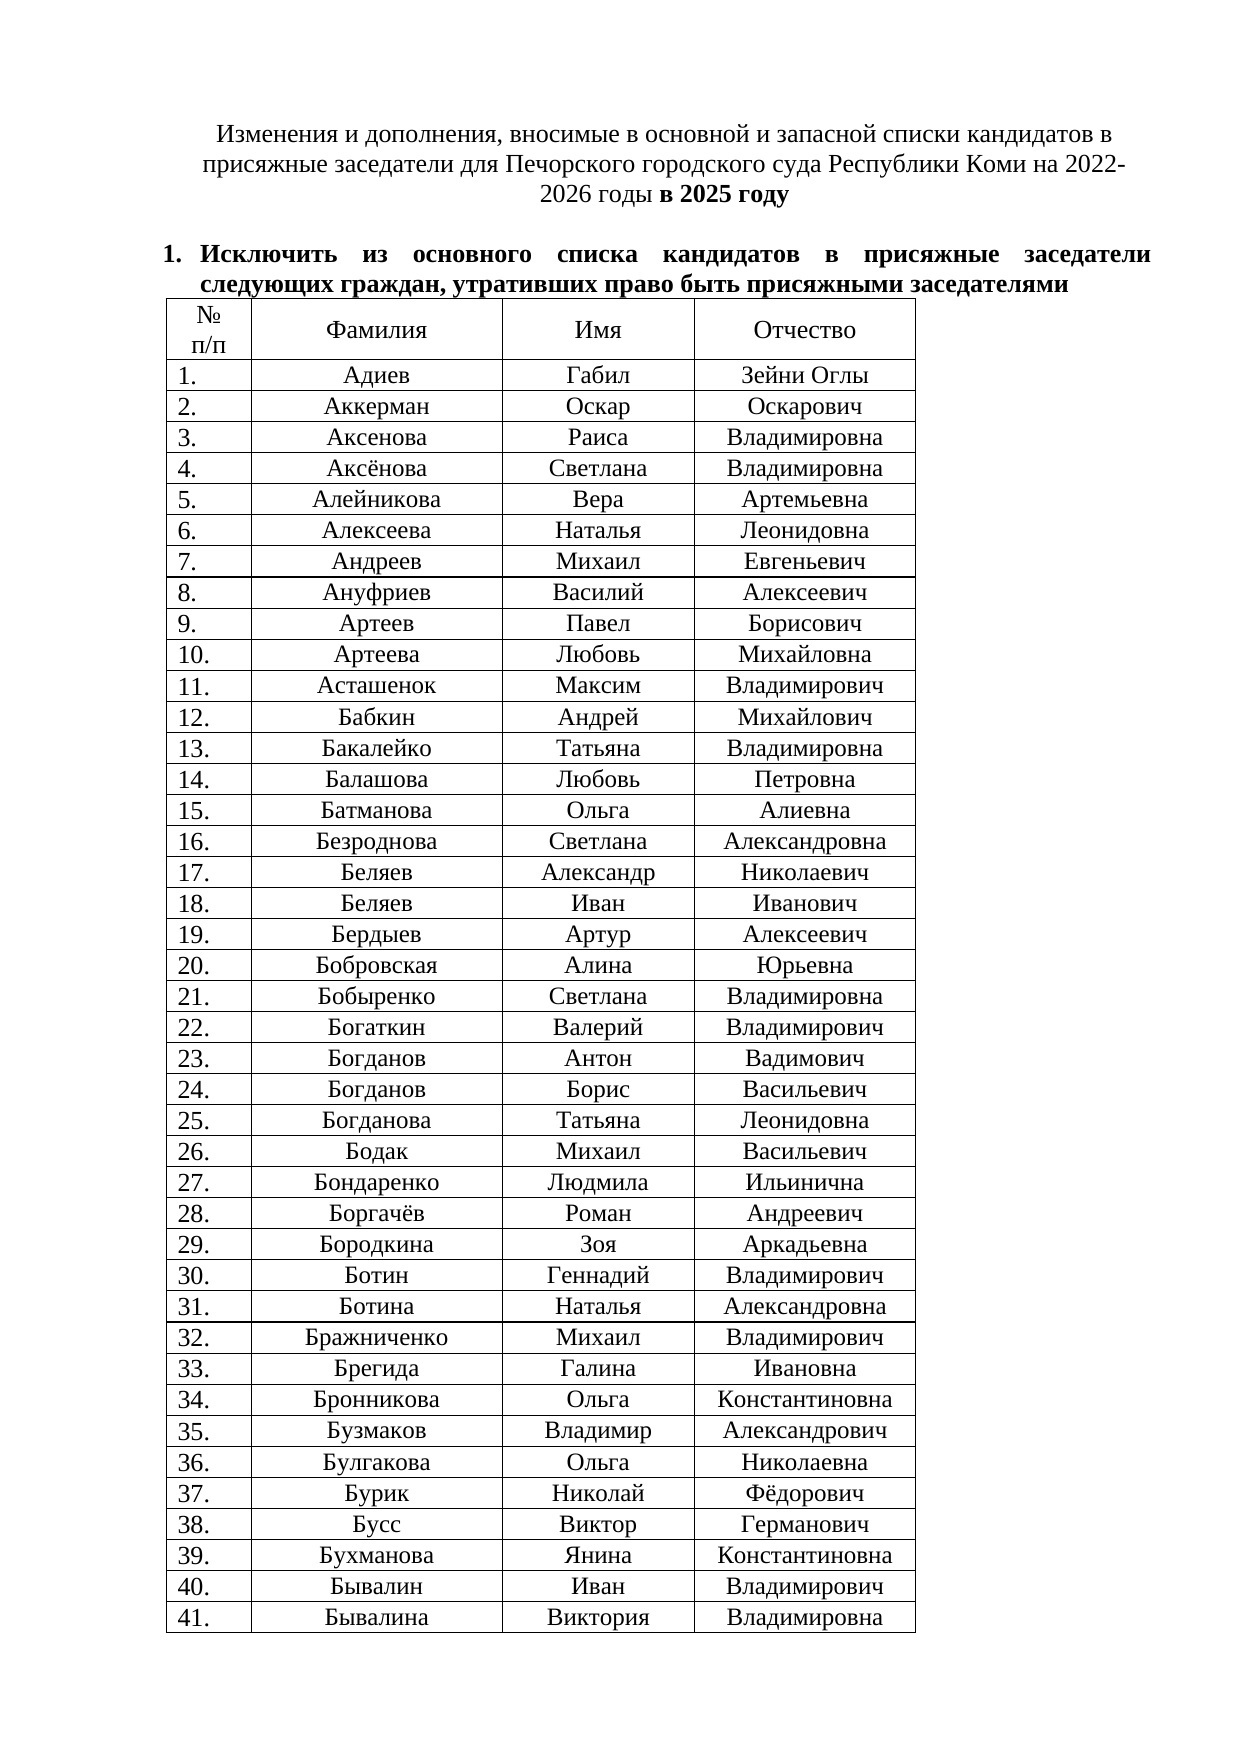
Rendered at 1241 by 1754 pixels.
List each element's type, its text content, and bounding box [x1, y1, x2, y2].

table_cell Иванович [695, 888, 915, 918]
table_cell Аккерман [252, 391, 502, 421]
table_cell Бронникова [252, 1385, 502, 1414]
table_cell Михайловна [695, 640, 915, 669]
table_cell Владимирович [695, 1571, 915, 1601]
table_cell Артемьевна [695, 484, 915, 514]
table_cell [167, 453, 251, 483]
text Изменения и дополнения, вносимые в основной и запасной списки кандидатов в присяжные заседатели для Печорского городского суда Республики Коми на 2022-2026 годы в 2025 году [177, 118, 1152, 208]
table_cell [167, 391, 251, 421]
table_cell Артеева [252, 640, 502, 669]
table_cell [167, 1540, 251, 1570]
table_cell [167, 1229, 251, 1259]
table_cell Валерий [503, 1012, 694, 1042]
table_cell Наталья [503, 515, 694, 545]
table_cell Андреев [252, 546, 502, 576]
table_header № п/п [167, 299, 251, 359]
table_cell [167, 422, 251, 452]
table_cell Александровна [695, 1291, 915, 1321]
table_cell Бывалина [252, 1602, 502, 1632]
table_cell [167, 795, 251, 825]
table_cell [167, 919, 251, 949]
table_cell Светлана [503, 453, 694, 483]
table_cell Михайлович [695, 702, 915, 732]
table_cell Александр [503, 857, 694, 887]
table_cell [167, 1416, 251, 1446]
table_cell Ануфриев [252, 578, 502, 607]
table_cell Максим [503, 671, 694, 701]
table_cell Янина [503, 1540, 694, 1570]
table_cell Богданов [252, 1043, 502, 1073]
table_cell Бобыренко [252, 981, 502, 1011]
table_cell Васильевич [695, 1074, 915, 1104]
table_cell [167, 1509, 251, 1539]
table_cell Васильевич [695, 1136, 915, 1166]
table_cell Беляев [252, 857, 502, 887]
table_cell Боргачёв [252, 1198, 502, 1228]
table_cell Алина [503, 950, 694, 980]
table_cell Бухманова [252, 1540, 502, 1570]
table_cell Леонидовна [695, 515, 915, 545]
table_cell Бурик [252, 1478, 502, 1508]
table_cell Геннадий [503, 1260, 694, 1290]
table_cell [167, 1105, 251, 1135]
table_cell Вера [503, 484, 694, 514]
table_cell [167, 1354, 251, 1383]
table_cell [167, 546, 251, 576]
table_cell Владимировна [695, 422, 915, 452]
table_cell Бакалейко [252, 733, 502, 763]
table_cell [167, 515, 251, 545]
table_cell Германович [695, 1509, 915, 1539]
table_cell Евгеньевич [695, 546, 915, 576]
table_cell Петровна [695, 764, 915, 794]
table_cell Виктор [503, 1509, 694, 1539]
table_cell [167, 640, 251, 669]
table_cell Татьяна [503, 1105, 694, 1135]
table_cell Николаевна [695, 1447, 915, 1477]
table_cell Богаткин [252, 1012, 502, 1042]
table_cell [167, 609, 251, 638]
table_cell [167, 857, 251, 887]
table_cell Михаил [503, 1323, 694, 1352]
table_cell Бусс [252, 1509, 502, 1539]
table_cell Бывалин [252, 1571, 502, 1601]
table_cell [167, 888, 251, 918]
table_cell Александрович [695, 1416, 915, 1446]
table_cell Безроднова [252, 826, 502, 856]
table_cell Наталья [503, 1291, 694, 1321]
table_cell Адиев [252, 360, 502, 390]
table_cell Владимирович [695, 1260, 915, 1290]
table_cell Александровна [695, 826, 915, 856]
table_cell Ольга [503, 795, 694, 825]
table_cell Бердыев [252, 919, 502, 949]
table_cell Николаевич [695, 857, 915, 887]
table_cell Роман [503, 1198, 694, 1228]
table_cell Бородкина [252, 1229, 502, 1259]
table_cell Ольга [503, 1385, 694, 1414]
table_header Отчество [695, 299, 915, 359]
table_cell [167, 578, 251, 607]
table_cell [167, 1167, 251, 1197]
table_cell [167, 1136, 251, 1166]
table_cell [167, 1478, 251, 1508]
table_cell Бражниченко [252, 1323, 502, 1352]
table_cell Аркадьевна [695, 1229, 915, 1259]
table_cell Батманова [252, 795, 502, 825]
table_cell Антон [503, 1043, 694, 1073]
table_cell Татьяна [503, 733, 694, 763]
table_cell Владимировна [695, 453, 915, 483]
table_cell Михаил [503, 1136, 694, 1166]
table_cell [167, 671, 251, 701]
table_cell [167, 733, 251, 763]
table_cell Богданова [252, 1105, 502, 1135]
table_cell Василий [503, 578, 694, 607]
table_cell Виктория [503, 1602, 694, 1632]
table_cell Бобровская [252, 950, 502, 980]
table_cell Алексеева [252, 515, 502, 545]
table_cell Балашова [252, 764, 502, 794]
table_cell [167, 1385, 251, 1414]
table_cell Бондаренко [252, 1167, 502, 1197]
table_cell [167, 1074, 251, 1104]
table_cell [167, 702, 251, 732]
table_cell Алейникова [252, 484, 502, 514]
table_cell Ивановна [695, 1354, 915, 1383]
table_cell Владимирович [695, 1323, 915, 1352]
table_cell [167, 1260, 251, 1290]
table_cell Беляев [252, 888, 502, 918]
table_cell Михаил [503, 546, 694, 576]
table_cell Зейни Оглы [695, 360, 915, 390]
table_cell Артеев [252, 609, 502, 638]
table_cell Алексеевич [695, 578, 915, 607]
table_cell Владимир [503, 1416, 694, 1446]
table_cell Борис [503, 1074, 694, 1104]
table_cell [167, 1602, 251, 1632]
table_cell Оскарович [695, 391, 915, 421]
table_cell Светлана [503, 981, 694, 1011]
table_cell Павел [503, 609, 694, 638]
table_cell Богданов [252, 1074, 502, 1104]
table_cell Асташенок [252, 671, 502, 701]
table_cell Ботин [252, 1260, 502, 1290]
table_cell Вадимович [695, 1043, 915, 1073]
table_cell Борисович [695, 609, 915, 638]
table_cell Галина [503, 1354, 694, 1383]
table_cell Владимирович [695, 671, 915, 701]
table_cell Юрьевна [695, 950, 915, 980]
table_cell Артур [503, 919, 694, 949]
table_cell Андрей [503, 702, 694, 732]
table_cell Алексеевич [695, 919, 915, 949]
table_cell Людмила [503, 1167, 694, 1197]
table_cell [167, 1447, 251, 1477]
table_cell Андреевич [695, 1198, 915, 1228]
table_cell Леонидовна [695, 1105, 915, 1135]
table_cell Любовь [503, 640, 694, 669]
table_cell Светлана [503, 826, 694, 856]
table_cell [167, 1012, 251, 1042]
table_cell Иван [503, 888, 694, 918]
table_cell Алиевна [695, 795, 915, 825]
table_cell Оскар [503, 391, 694, 421]
table_cell [167, 1198, 251, 1228]
table_cell [167, 360, 251, 390]
table_cell Фёдорович [695, 1478, 915, 1508]
table_cell [167, 826, 251, 856]
table_cell Константиновна [695, 1540, 915, 1570]
table_cell Брегида [252, 1354, 502, 1383]
table_cell Ботина [252, 1291, 502, 1321]
table_cell Ильинична [695, 1167, 915, 1197]
table_cell [167, 1571, 251, 1601]
table_header Фамилия [252, 299, 502, 359]
table_cell Владимировна [695, 733, 915, 763]
list Исключить из основного списка кандидатов в присяжные заседатели следующих граждан, утративших право быть присяжными заседателями [162, 238, 1152, 298]
table_cell Раиса [503, 422, 694, 452]
table_cell Константиновна [695, 1385, 915, 1414]
table_cell Владимировна [695, 1602, 915, 1632]
table_cell Бузмаков [252, 1416, 502, 1446]
table_cell [167, 1043, 251, 1073]
table_cell Владимировна [695, 981, 915, 1011]
table_cell Габил [503, 360, 694, 390]
table_cell Аксёнова [252, 453, 502, 483]
table_cell [167, 764, 251, 794]
table_cell Бабкин [252, 702, 502, 732]
table_cell Владимирович [695, 1012, 915, 1042]
table_cell Бодак [252, 1136, 502, 1166]
table_cell Ольга [503, 1447, 694, 1477]
table_cell Аксенова [252, 422, 502, 452]
table_cell Любовь [503, 764, 694, 794]
table_cell [167, 1323, 251, 1352]
table_cell [167, 950, 251, 980]
table_cell [167, 981, 251, 1011]
table_cell [167, 1291, 251, 1321]
table_cell Николай [503, 1478, 694, 1508]
table_cell Зоя [503, 1229, 694, 1259]
table_cell Иван [503, 1571, 694, 1601]
table_cell [167, 484, 251, 514]
table_header Имя [503, 299, 694, 359]
table_cell Булгакова [252, 1447, 502, 1477]
